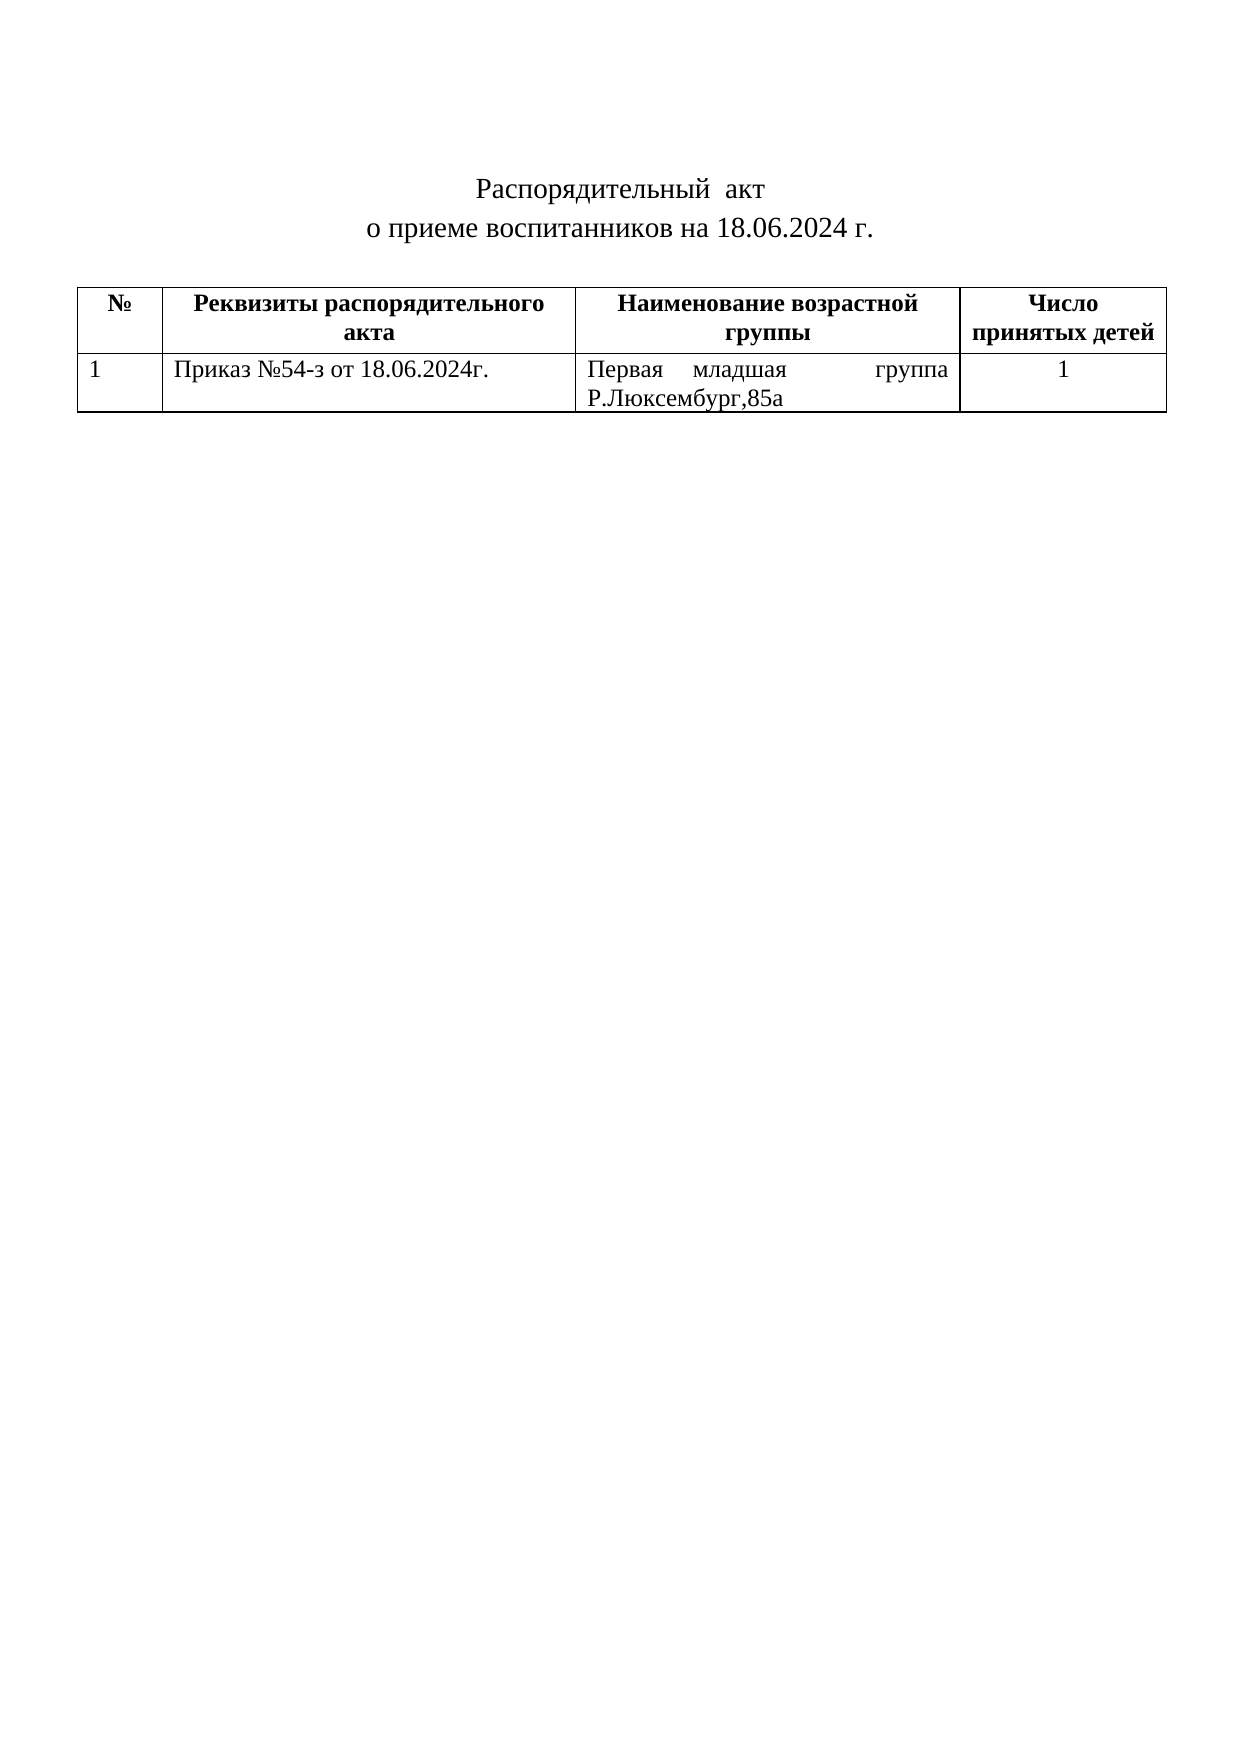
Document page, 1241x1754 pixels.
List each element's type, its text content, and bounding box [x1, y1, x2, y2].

table_header Наименование возрастной группы [576, 288, 959, 353]
table_header Число принятых детей [961, 288, 1166, 353]
table_header Реквизиты распорядительного акта [163, 288, 575, 353]
table_header № [78, 288, 162, 353]
table_cell Приказ №54-з от 18.06.2024г. [163, 354, 575, 411]
text о приеме воспитанников на 18.06.2024 г. [89, 210, 1152, 243]
text Распорядительный акт [89, 171, 1152, 205]
table_cell 1 [78, 354, 162, 411]
table_cell Первая младшая группа Р.Люксембург,85а [576, 354, 959, 411]
table_cell 1 [961, 354, 1166, 411]
